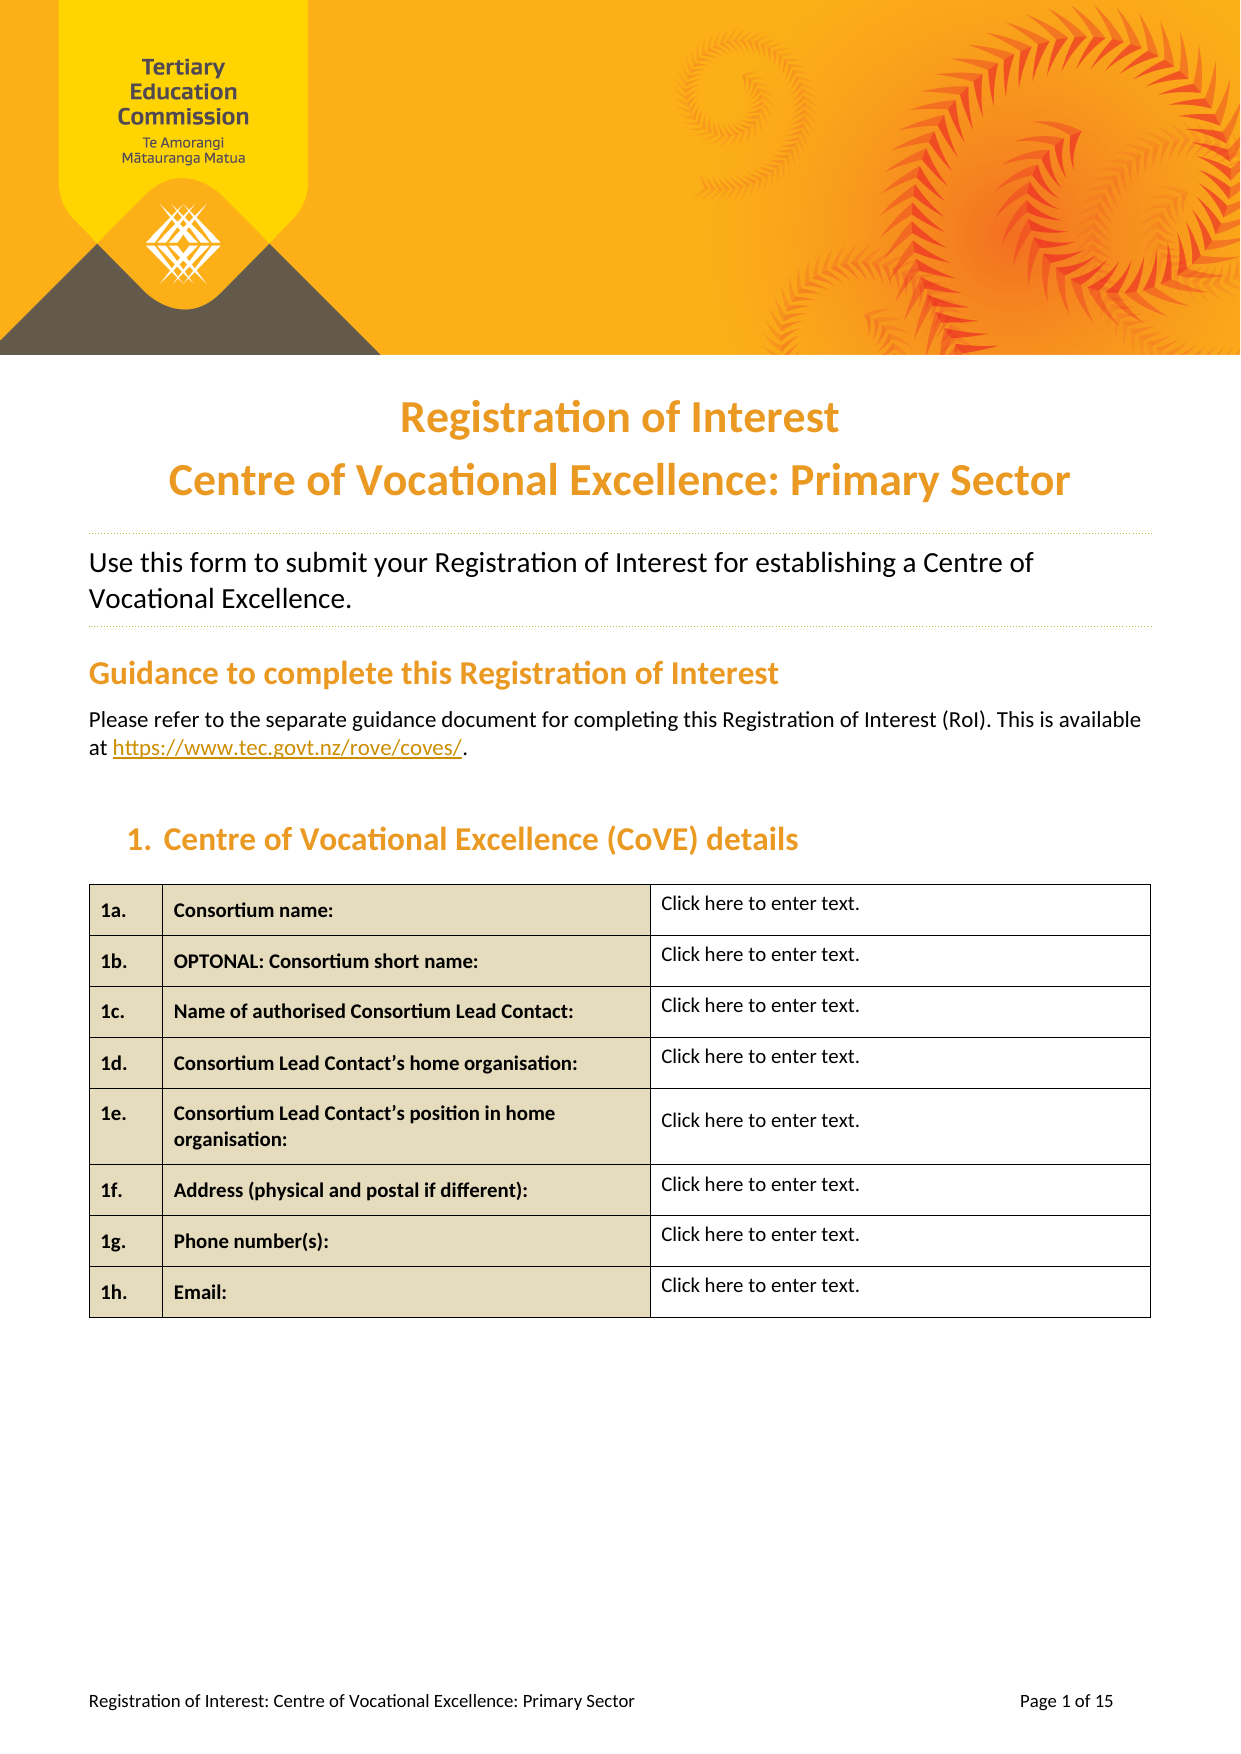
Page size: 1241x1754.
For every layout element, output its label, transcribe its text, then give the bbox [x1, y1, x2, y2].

table_cell 1d. [90, 1038, 162, 1088]
table_cell Email: [163, 1267, 650, 1317]
table_cell Consortium Lead Contact’s home organisation: [163, 1038, 650, 1088]
table_cell 1c. [90, 987, 162, 1037]
subtitle Guidance to complete this Registration of Interest [89, 652, 1152, 693]
subtitle Centre of Vocational Excellence: Primary Sector [89, 455, 1152, 505]
subtitle Registration of Interest [89, 392, 1152, 442]
table_cell Address (physical and postal if different): [163, 1165, 650, 1215]
subtitle Centre of Vocational Excellence (CoVE) details [126, 818, 1152, 859]
table_cell 1f. [90, 1165, 162, 1215]
table_cell 1h. [90, 1267, 162, 1317]
table_cell 1e. [90, 1089, 162, 1164]
text Use this form to submit your Registration of Interest for establishing a Centre of Vocational Excellence. [89, 533, 1152, 627]
table_cell OPTONAL: Consortium short name: [163, 936, 650, 986]
picture [0, 0, 1241, 355]
table_cell 1g. [90, 1216, 162, 1266]
table_cell Phone number(s): [163, 1216, 650, 1266]
table_header Consortium name: [163, 885, 650, 935]
table_header 1a. [90, 885, 162, 935]
table_cell 1b. [90, 936, 162, 986]
text Please refer to the separate guidance document for completing this Registration of Interest (RoI). This is available at https://www.tec.govt.nz/rove/coves/. [89, 705, 1152, 761]
table_cell Name of authorised Consortium Lead Contact: [163, 987, 650, 1037]
table_cell Consortium Lead Contact’s position in home organisation: [163, 1089, 650, 1164]
